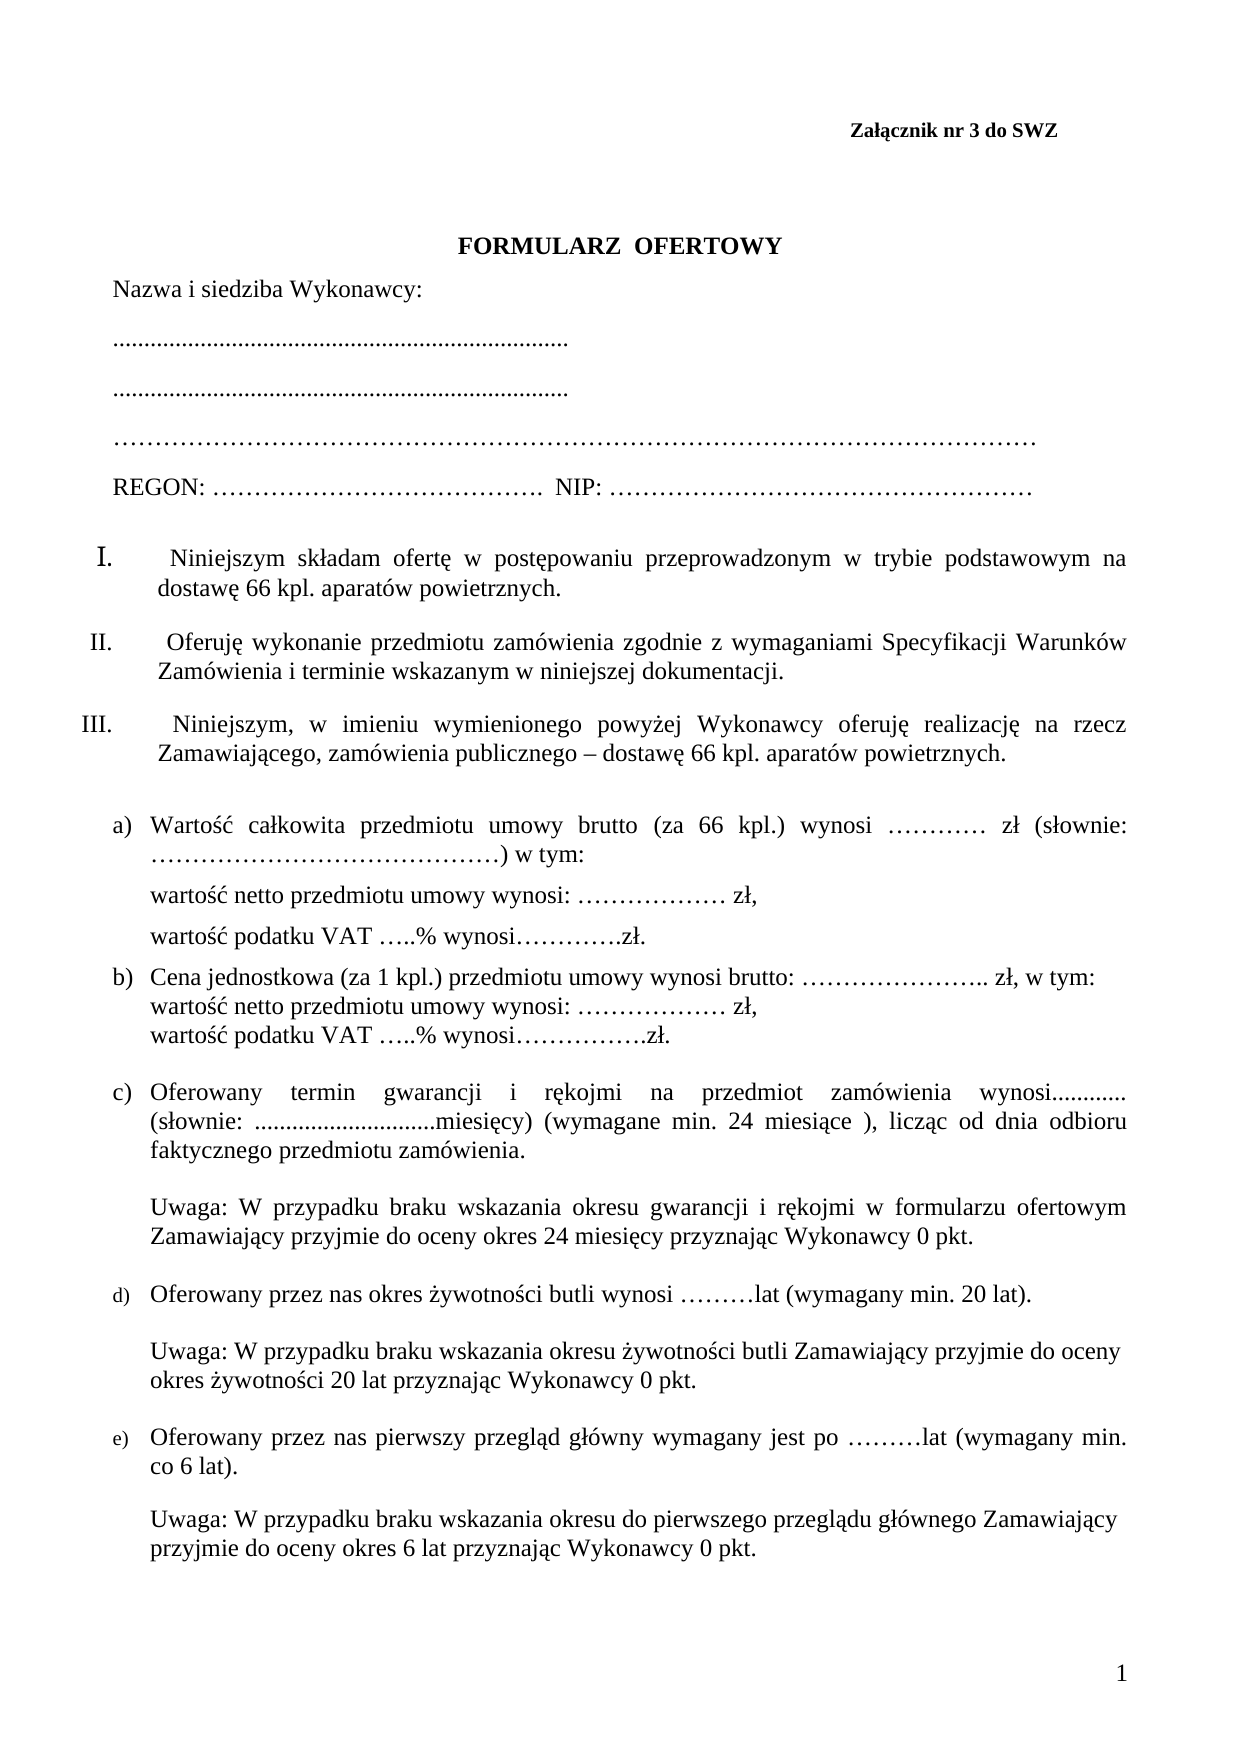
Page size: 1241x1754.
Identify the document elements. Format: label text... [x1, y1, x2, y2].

subtitle Oferuję wykonanie przedmiotu zamówienia zgodnie z wymaganiami Specyfikacji Warunków Zamówienia i terminie wskazanym w niniejszej dokumentacji. [112, 627, 1128, 684]
list Oferowany przez nas okres żywotności butli wynosi ………lat (wymagany min. 20 lat). [112, 1279, 1128, 1307]
text FORMULARZ OFERTOWY [112, 231, 1128, 260]
text Załącznik nr 3 do SWZ [776, 118, 1128, 142]
text wartość podatku VAT …..% wynosi………….zł. [150, 921, 1128, 950]
subtitle Niniejszym składam ofertę w postępowaniu przeprowadzonym w trybie podstawowym na dostawę 66 kpl. aparatów powietrznych. [112, 540, 1128, 602]
list Uwaga: W przypadku braku wskazania okresu do pierwszego przeglądu głównego Zamawiający przyjmie do oceny okres 6 lat przyznając Wykonawcy 0 pkt. [150, 1504, 1128, 1561]
subtitle Niniejszym, w imieniu wymienionego powyżej Wykonawcy oferuję realizację na rzecz Zamawiającego, zamówienia publicznego – dostawę 66 kpl. aparatów powietrznych. [112, 709, 1128, 767]
list wartość podatku VAT …..% wynosi…………….zł. [150, 1020, 1128, 1049]
list Uwaga: W przypadku braku wskazania okresu gwarancji i rękojmi w formularzu ofertowym Zamawiający przyjmie do oceny okres 24 miesięcy przyznając Wykonawcy 0 pkt. [150, 1192, 1128, 1250]
text ………………………………………………………………………………………………… [112, 422, 1128, 451]
text wartość netto przedmiotu umowy wynosi: ……………… zł, [150, 880, 1128, 909]
list wartość netto przedmiotu umowy wynosi: ……………… zł, [150, 991, 1128, 1020]
text REGON: …………………………………. NIP: …………………………………………… [112, 472, 1128, 500]
text Nazwa i siedziba Wykonawcy: [112, 274, 1128, 303]
text ......................................................................... [112, 373, 1128, 402]
text ......................................................................... [112, 323, 1128, 352]
list Oferowany przez nas pierwszy przegląd główny wymagany jest po ………lat (wymagany min. co 6 lat). [112, 1422, 1128, 1480]
list Wartość całkowita przedmiotu umowy brutto (za 66 kpl.) wynosi ………… zł (słownie: ……………………………………) w tym: [112, 810, 1128, 867]
list Uwaga: W przypadku braku wskazania okresu żywotności butli Zamawiający przyjmie do oceny okres żywotności 20 lat przyznając Wykonawcy 0 pkt. [150, 1336, 1128, 1394]
list Oferowany termin gwarancji i rękojmi na przedmiot zamówienia wynosi............ (słownie: .............................miesięcy) (wymagane min. 24 miesiące ), licząc od dnia odbioru faktycznego przedmiotu zamówienia. [112, 1077, 1128, 1164]
list Cena jednostkowa (za 1 kpl.) przedmiotu umowy wynosi brutto: ………………….. zł, w tym: [112, 962, 1128, 991]
